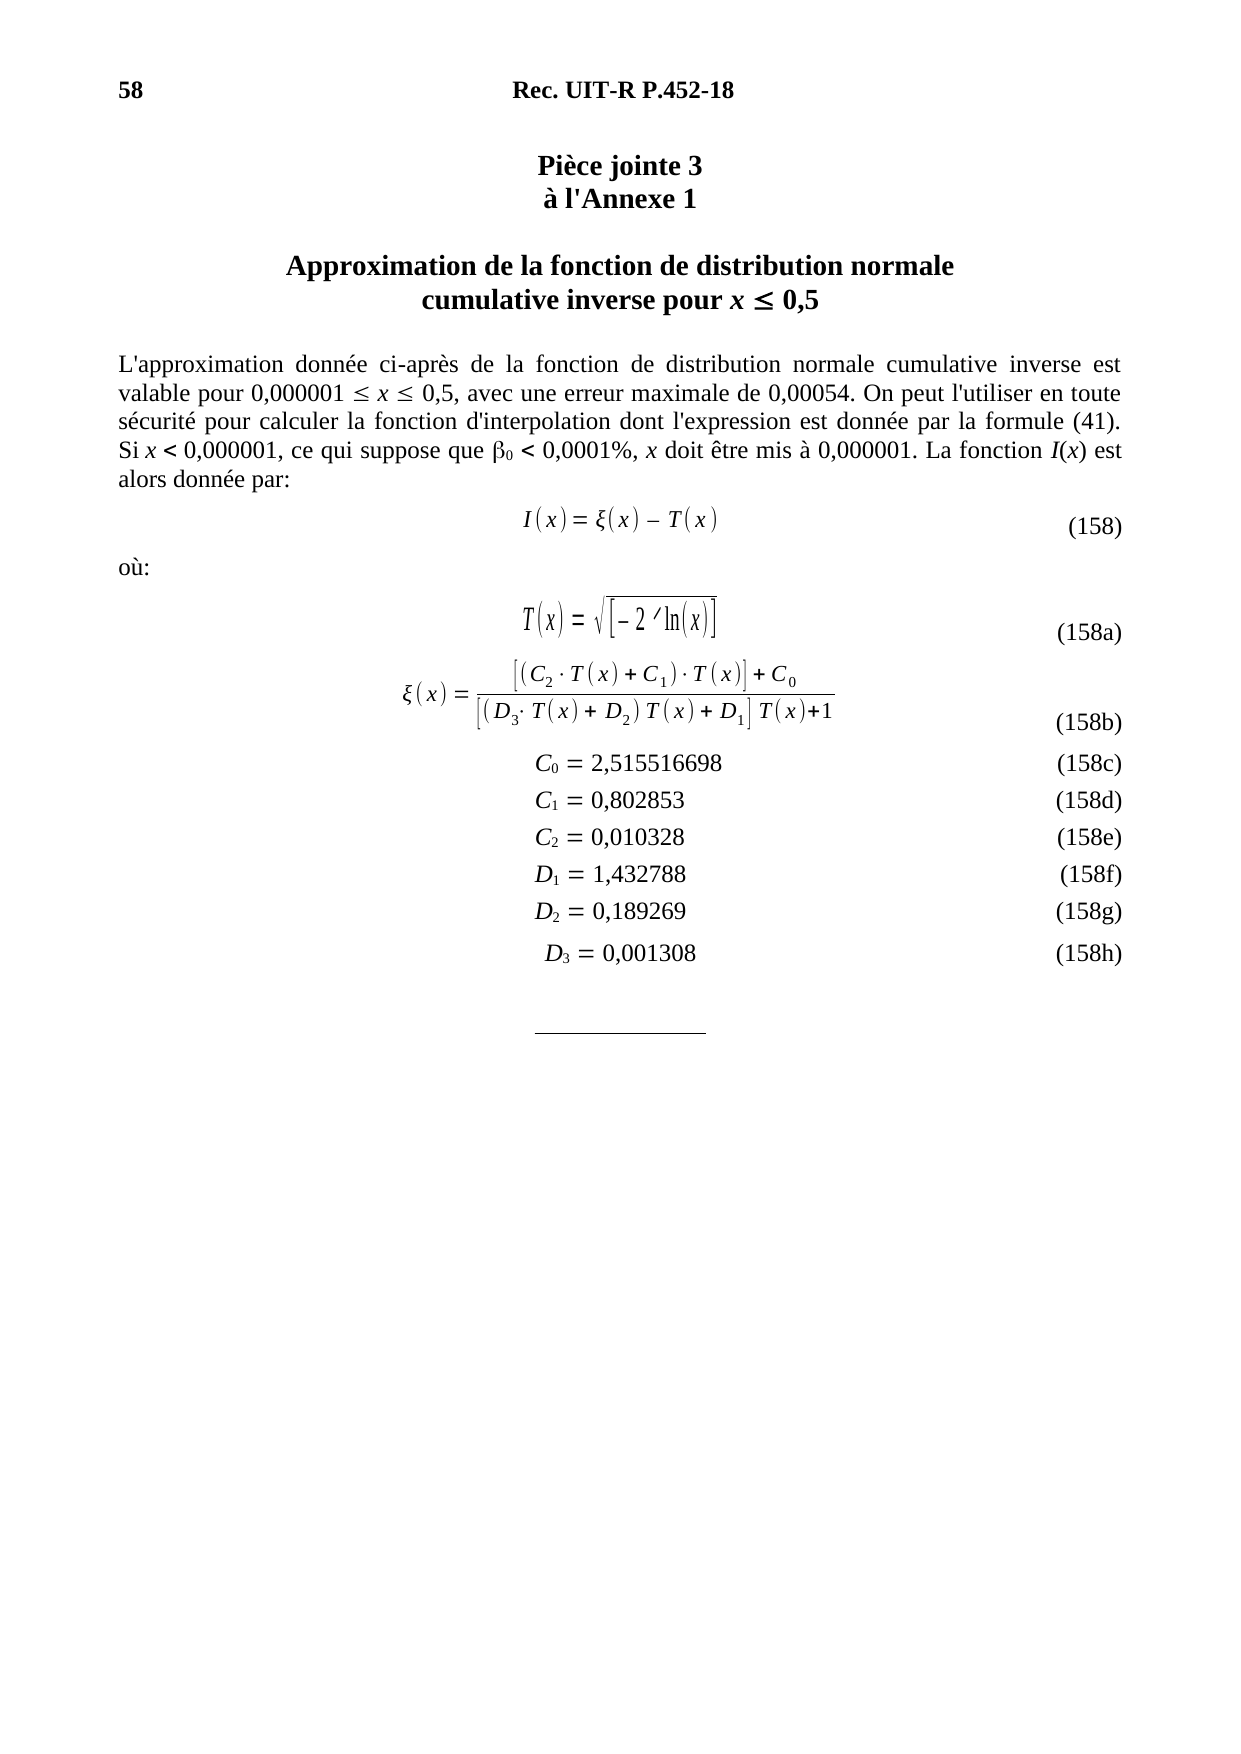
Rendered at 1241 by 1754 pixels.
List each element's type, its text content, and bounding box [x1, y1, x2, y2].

text (158b) [118, 658, 1122, 736]
text C2  0,010328 (158e) [118, 822, 1122, 851]
text D3  0,001308 (158h) [118, 938, 1122, 966]
text (158) [118, 505, 1122, 540]
text C1  0,802853 (158d) [118, 785, 1122, 814]
text D1  1,432788 (158f) [118, 859, 1122, 888]
text où: [118, 552, 1122, 581]
text (158a) [118, 593, 1122, 646]
text D2  0,189269 (158g) [118, 896, 1122, 925]
text C0  2,515516698 (158c) [118, 748, 1122, 777]
title L'approximation donnée ci-après de la fonction de distribution normale cumulative inverse est valable pour 0,000001 x 0,5, avec une erreur maximale de 0,00054. On peut l'utiliser en toute sécurité pour calculer la fonction d'interpolation dont l'expression est donnée par la formule (41). Si x  0,000001, ce qui suppose que 0  0,0001%, x doit être mis à 0,000001. La fonction I(x) est alors donnée par: [118, 349, 1122, 493]
title Pièce jointe 3 à l'Annexe 1 Approximation de la fonction de distribution normale cumulative inverse pour x 0,5 [118, 148, 1122, 316]
